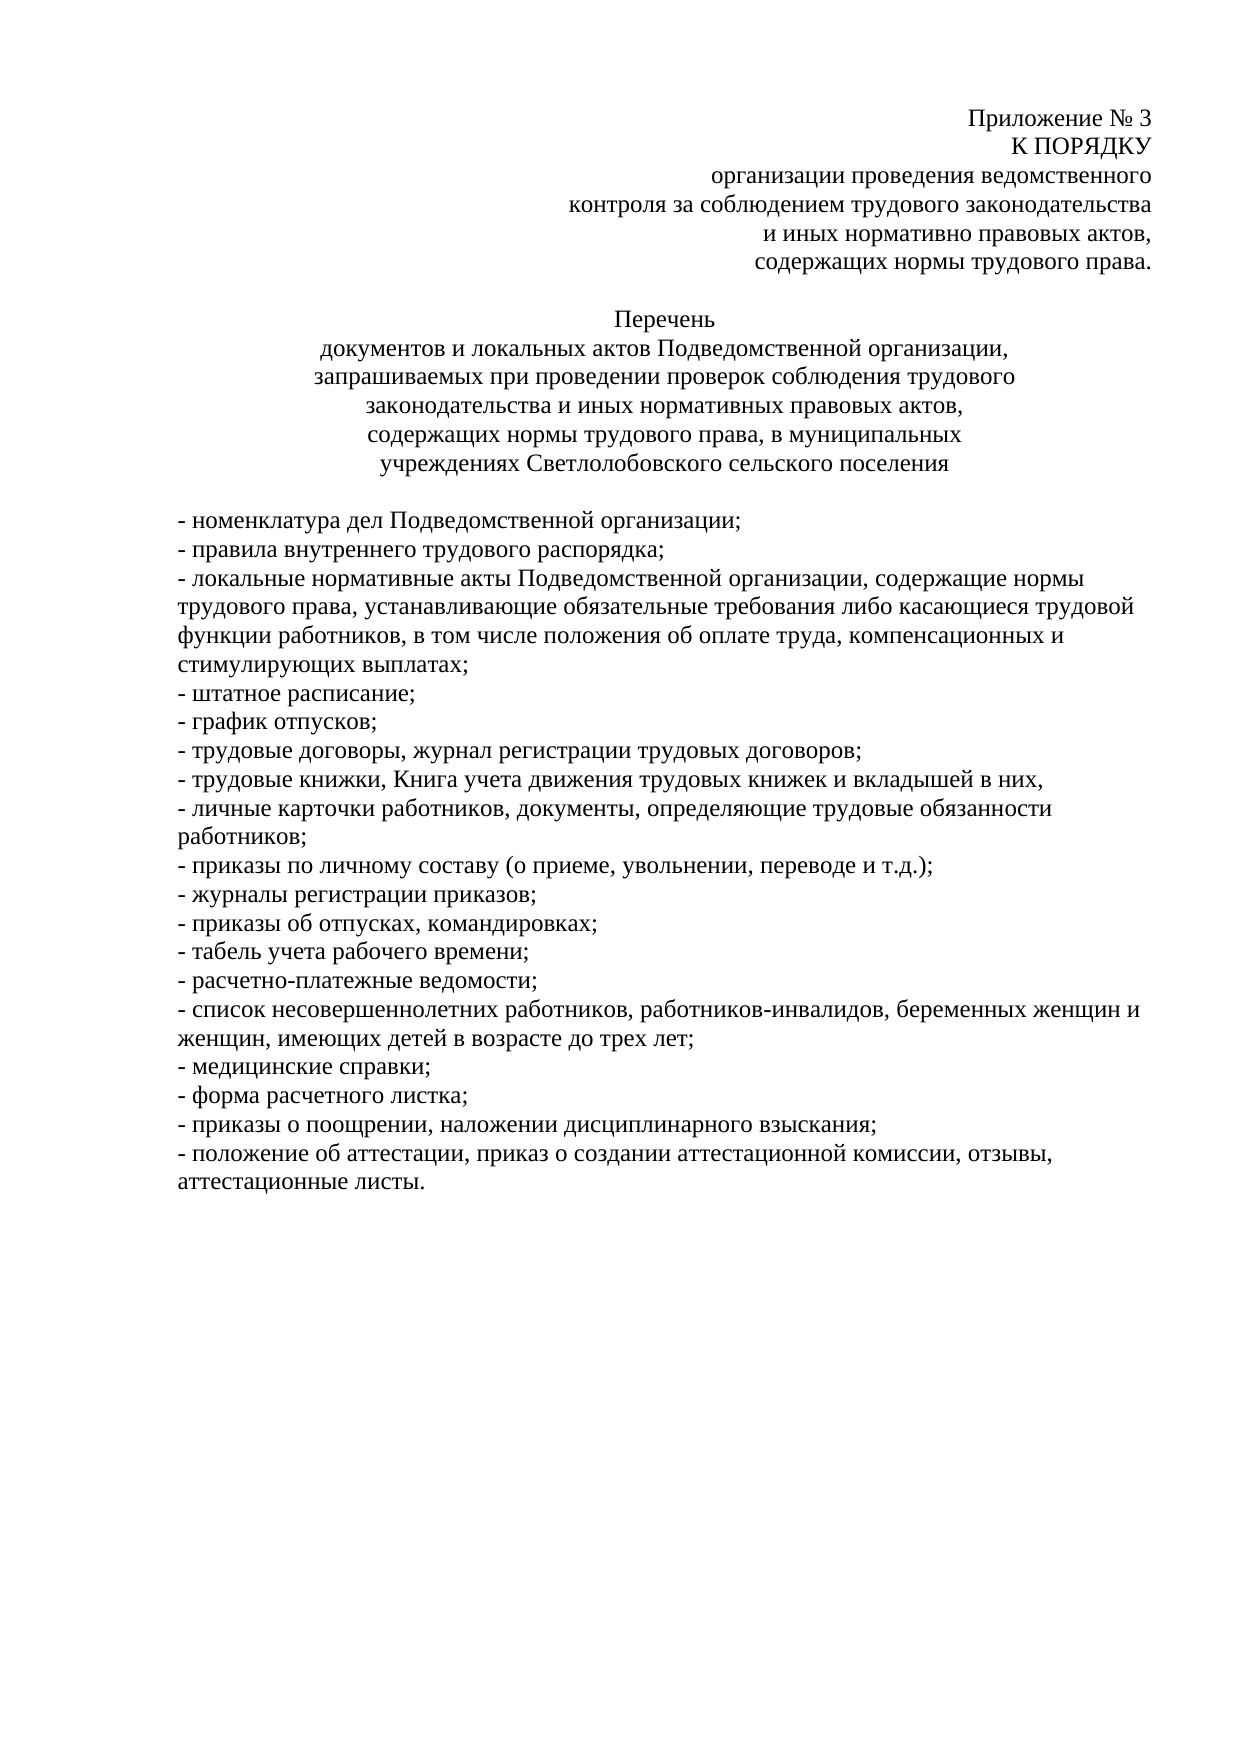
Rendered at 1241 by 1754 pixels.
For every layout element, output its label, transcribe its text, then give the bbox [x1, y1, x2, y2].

text запрашиваемых при проведении проверок соблюдения трудового [177, 361, 1152, 390]
text - табель учета рабочего времени; [177, 936, 1152, 965]
text - приказы об отпусках, командировках; [177, 908, 1152, 936]
text содержащих нормы трудового права. [177, 246, 1152, 275]
text - приказы по личному составу (о приеме, увольнении, переводе и т.д.); [177, 850, 1152, 879]
text - штатное расписание; [177, 678, 1152, 706]
text документов и локальных актов Подведомственной организации, [177, 333, 1152, 361]
text законодательства и иных нормативных правовых актов, [177, 390, 1152, 419]
text - положение об аттестации, приказ о создании аттестационной комиссии, отзывы, аттестационные листы. [177, 1138, 1152, 1195]
text - приказы о поощрении, наложении дисциплинарного взыскания; [177, 1109, 1152, 1138]
text содержащих нормы трудового права, в муниципальных [177, 419, 1152, 448]
text - список несовершеннолетних работников, работников-инвалидов, беременных женщин и женщин, имеющих детей в возрасте до трех лет; [177, 994, 1152, 1051]
text и иных нормативно правовых актов, [177, 218, 1152, 246]
text - график отпусков; [177, 706, 1152, 735]
text - форма расчетного листка; [177, 1080, 1152, 1109]
text - локальные нормативные акты Подведомственной организации, содержащие нормы трудового права, устанавливающие обязательные требования либо касающиеся трудовой функции работников, в том числе положения об оплате труда, компенсационных и стимулирующих выплатах; [177, 563, 1152, 678]
text - журналы регистрации приказов; [177, 879, 1152, 908]
text Приложение № 3 [177, 103, 1152, 131]
text контроля за соблюдением трудового законодательства [177, 189, 1152, 218]
text - трудовые договоры, журнал регистрации трудовых договоров; [177, 735, 1152, 764]
text К ПОРЯДКУ [177, 131, 1152, 160]
text - номенклатура дел Подведомственной организации; [177, 505, 1152, 534]
text - расчетно-платежные ведомости; [177, 965, 1152, 994]
text Перечень [177, 304, 1152, 333]
text организации проведения ведомственного [177, 160, 1152, 189]
text - медицинские справки; [177, 1051, 1152, 1080]
text - трудовые книжки, Книга учета движения трудовых книжек и вкладышей в них, [177, 764, 1152, 793]
text учреждениях Светлолобовского сельского поселения [177, 448, 1152, 476]
text - правила внутреннего трудового распорядка; [177, 534, 1152, 563]
text - личные карточки работников, документы, определяющие трудовые обязанности работников; [177, 793, 1152, 850]
